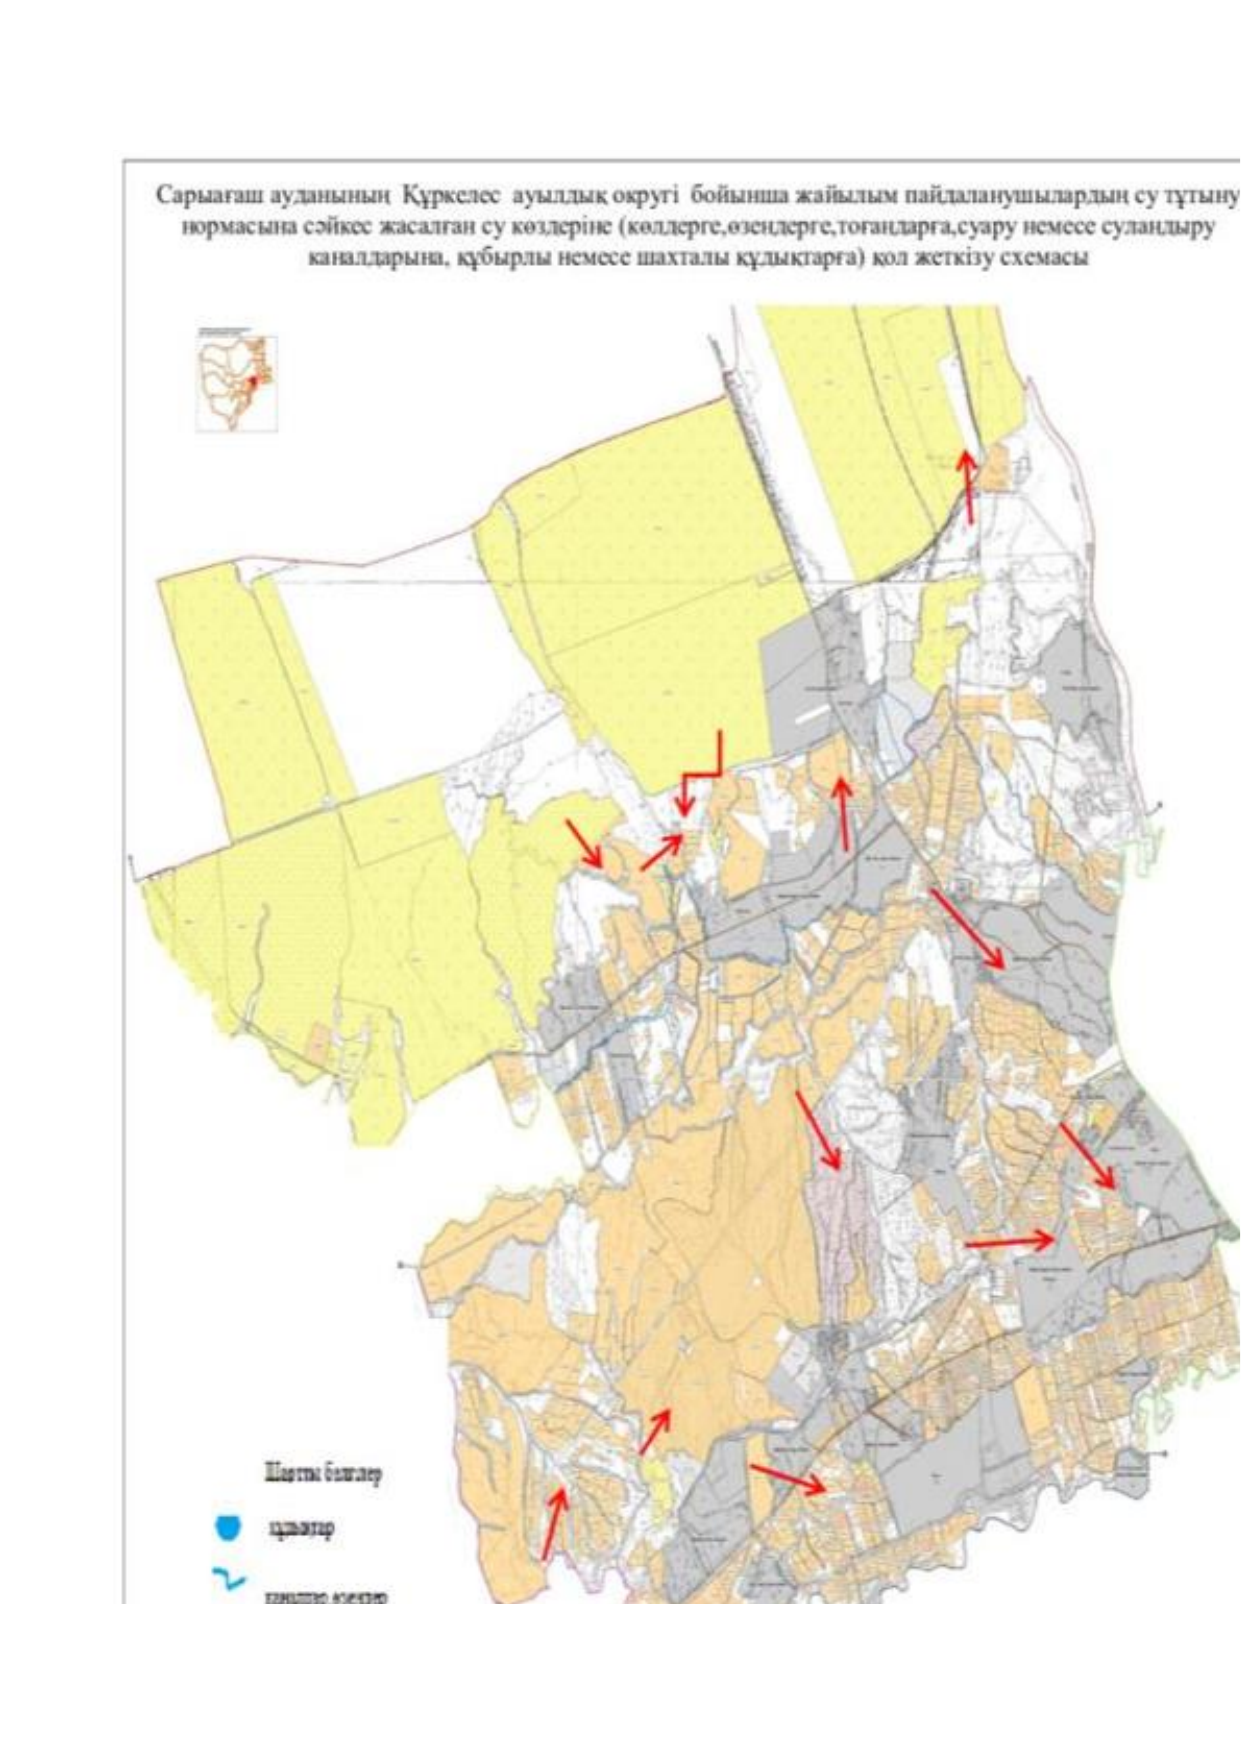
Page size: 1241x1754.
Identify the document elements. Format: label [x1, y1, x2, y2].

picture [112, 150, 1241, 1604]
